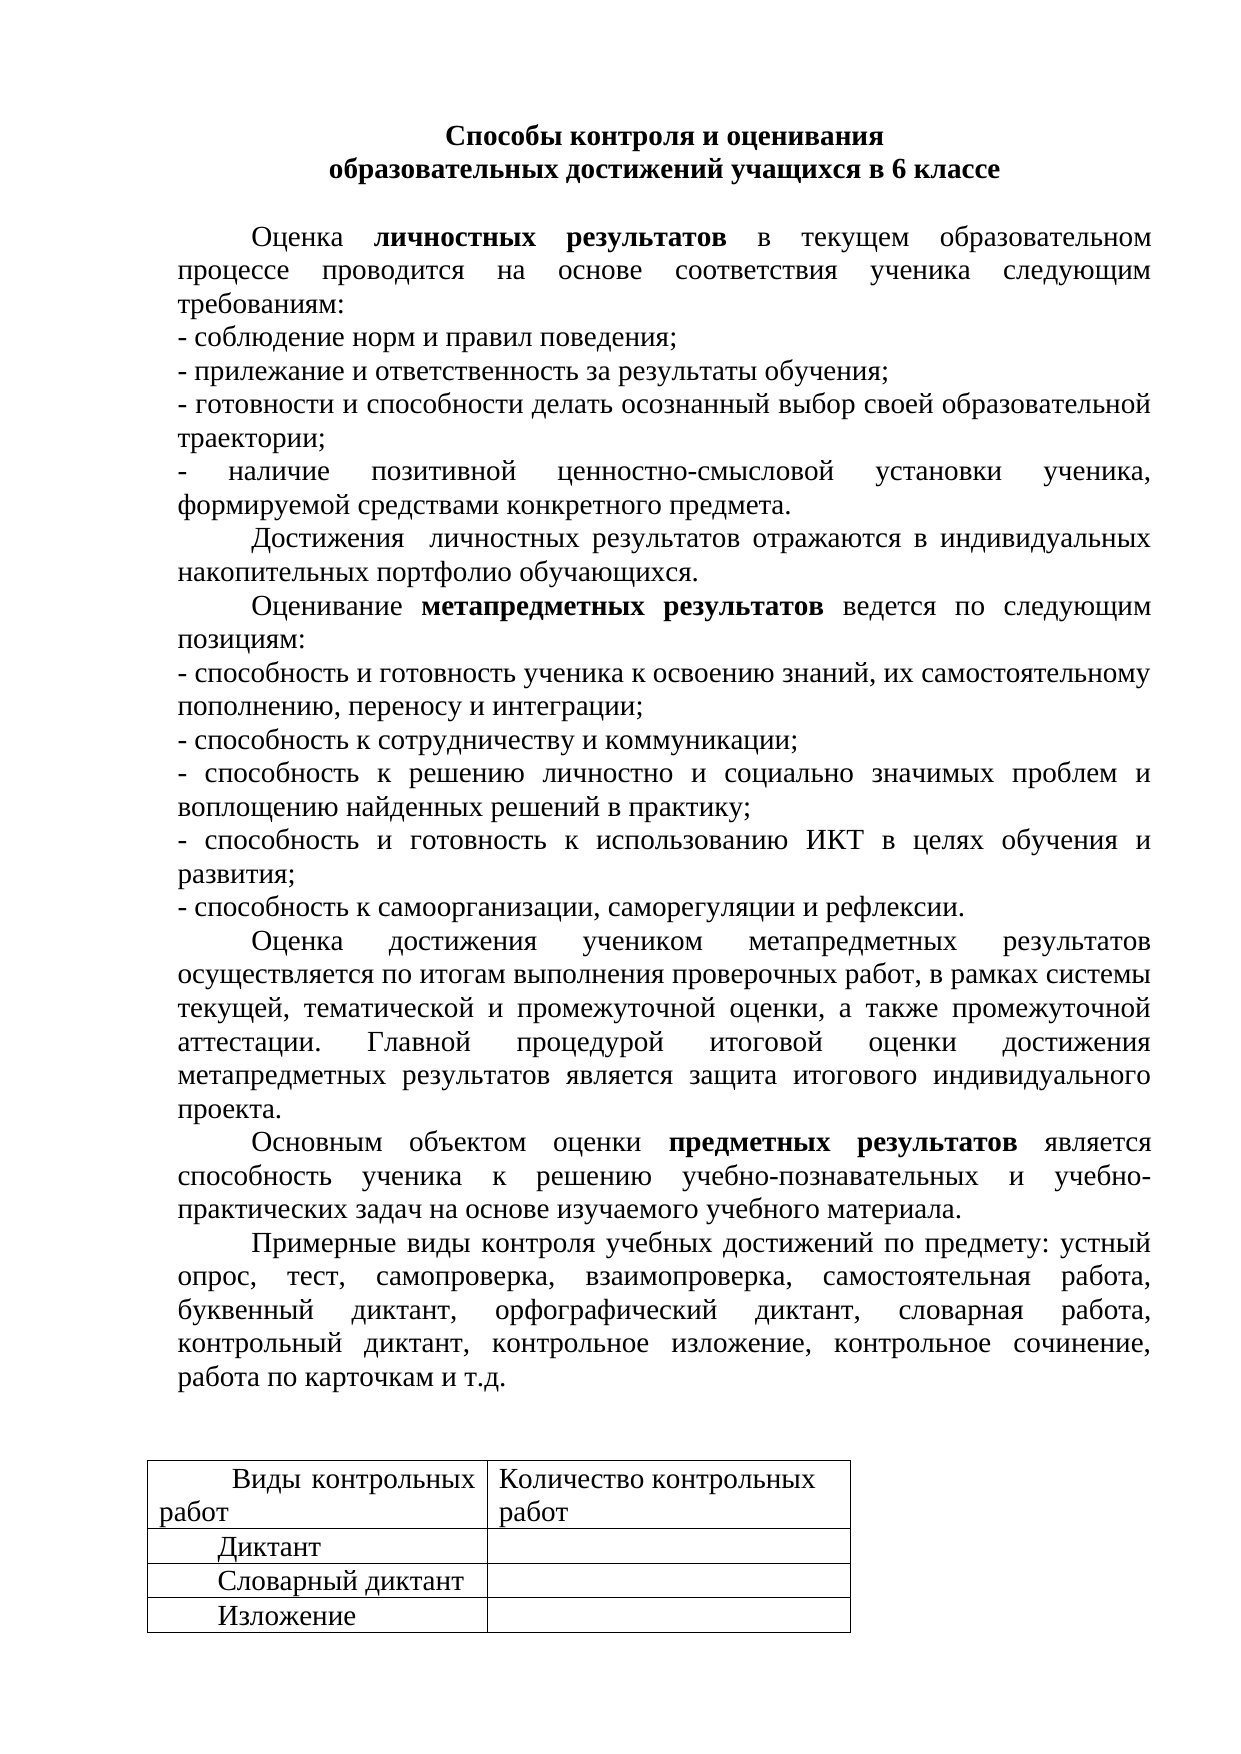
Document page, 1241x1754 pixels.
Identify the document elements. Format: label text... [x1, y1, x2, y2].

text - способность к решению личностно и социально значимых проблем и воплощению найденных решений в практику; [177, 755, 1152, 822]
text - способность и готовность ученика к освоению знаний, их самостоятельному пополнению, переносу и интеграции; [177, 655, 1152, 722]
text Оценивание метапредметных результатов ведется по следующим позициям: [177, 588, 1152, 655]
text Примерные виды контроля учебных достижений по предмету: устный опрос, тест, самопроверка, взаимопроверка, самостоятельная работа, буквенный диктант, орфографический диктант, словарная работа, контрольный диктант, контрольное изложение, контрольное сочинение, работа по карточкам и т.д. [177, 1225, 1152, 1393]
table_cell [488, 1598, 850, 1632]
table_header Виды контрольных работ [148, 1461, 487, 1528]
text - наличие позитивной ценностно-смысловой установки ученика, формируемой средствами конкретного предмета. [177, 453, 1152, 521]
text - способность и готовность к использованию ИКТ в целях обучения и развития; [177, 822, 1152, 889]
text - готовности и способности делать осознанный выбор своей образовательной траектории; [177, 386, 1152, 453]
text Оценка личностных результатов в текущем образовательном процессе проводится на основе соответствия ученика следующим требованиям: [177, 219, 1152, 319]
table_cell [488, 1564, 850, 1597]
table_cell [488, 1529, 850, 1562]
text Способы контроля и оценивания [177, 118, 1152, 152]
text - прилежание и ответственность за результаты обучения; [177, 353, 1152, 386]
text Основным объектом оценки предметных результатов является способность ученика к решению учебно-познавательных и учебно-практических задач на основе изучаемого учебного материала. [177, 1124, 1152, 1225]
text образовательных достижений учащихся в 6 классе [177, 152, 1152, 185]
text Оценка достижения учеником метапредметных результатов осуществляется по итогам выполнения проверочных работ, в рамках системы текущей, тематической и промежуточной оценки, а также промежуточной аттестации. Главной процедурой итоговой оценки достижения метапредметных результатов является защита итогового индивидуального проекта. [177, 923, 1152, 1124]
text - способность к самоорганизации, саморегуляции и рефлексии. [177, 889, 1152, 923]
table_cell Диктант [148, 1529, 487, 1562]
table_cell Изложение [148, 1598, 487, 1632]
text Достижения личностных результатов отражаются в индивидуальных накопительных портфолио обучающихся. [177, 521, 1152, 588]
table_header Количество контрольных работ [488, 1461, 850, 1528]
text - соблюдение норм и правил поведения; [177, 319, 1152, 353]
text - способность к сотрудничеству и коммуникации; [177, 722, 1152, 755]
table_cell Словарный диктант [148, 1564, 487, 1597]
